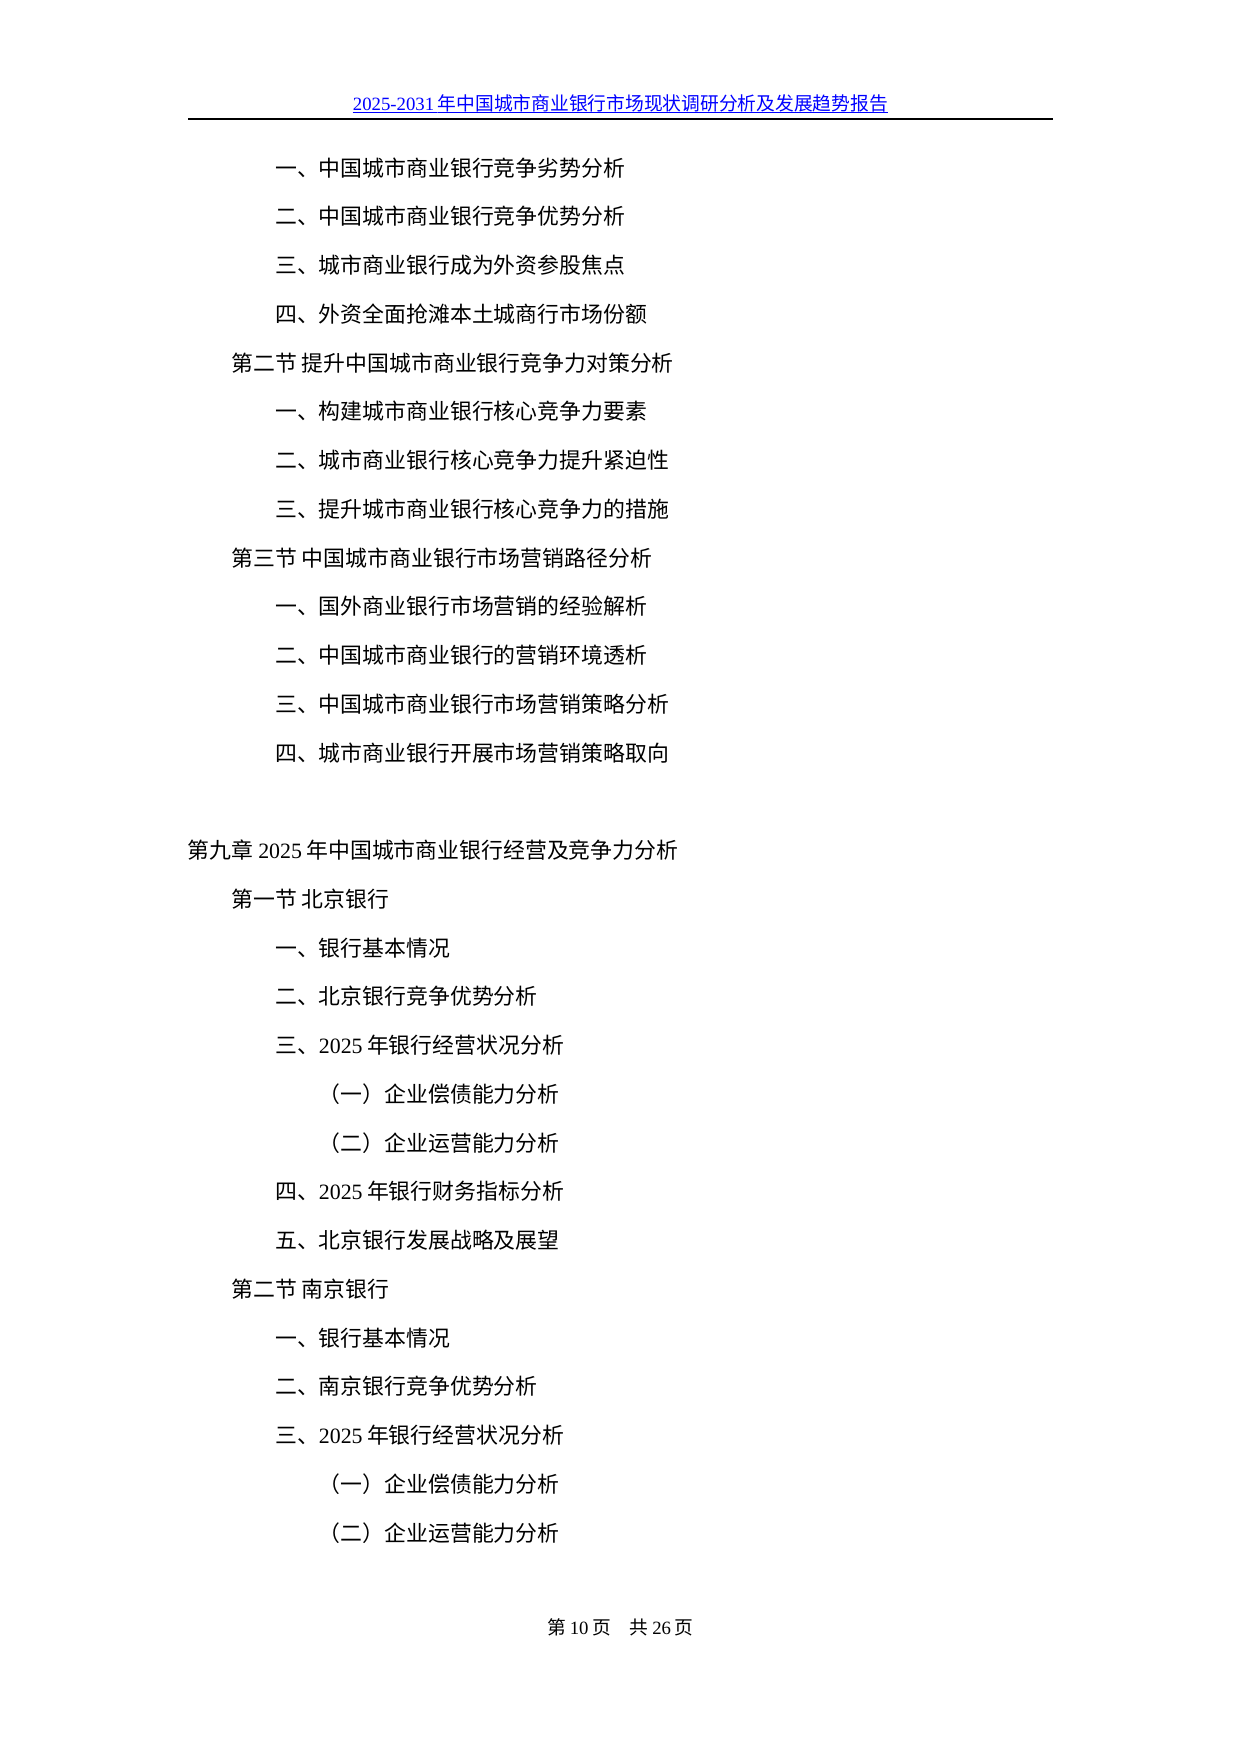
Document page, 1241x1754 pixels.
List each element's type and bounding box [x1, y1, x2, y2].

text [187, 150, 1053, 1548]
